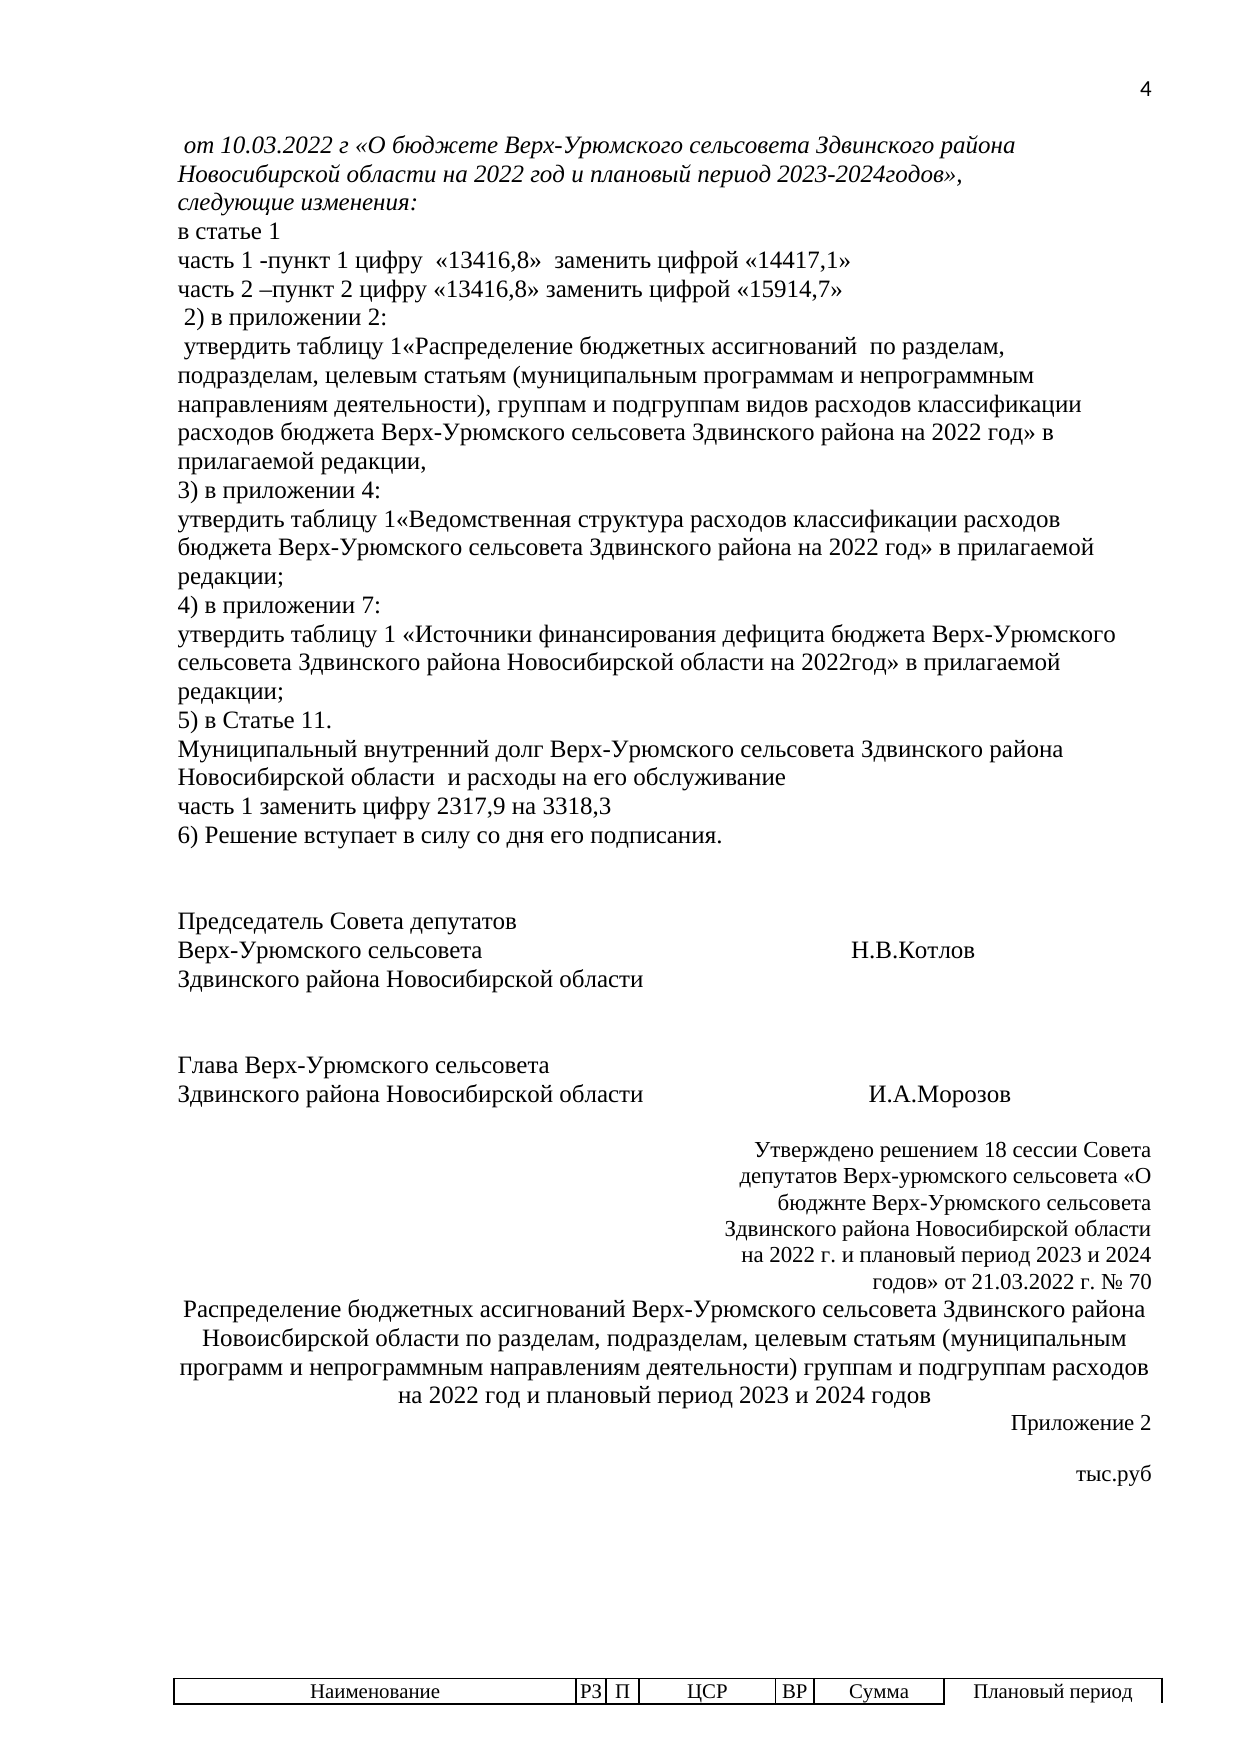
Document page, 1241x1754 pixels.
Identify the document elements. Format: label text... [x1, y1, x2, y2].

table_header Наименование [175, 1679, 575, 1703]
table_header РЗ [577, 1679, 605, 1703]
title тыс.руб [177, 1460, 1152, 1487]
text часть 2 –пункт 2 цифру «13416,8» заменить цифрой «15914,7» [177, 274, 1152, 302]
title Приложение 2 [177, 1409, 1152, 1436]
text следующие изменения: [177, 187, 1152, 216]
table_header ЦСР [640, 1679, 775, 1703]
text 6) Решение вступает в силу со дня его подписания. [177, 820, 1152, 849]
text Здвинского района Новосибирской области И.А.Морозов [177, 1079, 1152, 1107]
table_header ПР [607, 1679, 638, 1703]
text Муниципальный внутренний долг Верх-Урюмского сельсовета Здвинского района Новосибирской области и расходы на его обслуживание [177, 734, 1152, 791]
text Новосибирской области на 2022 год и плановый период 2023-2024годов», [177, 159, 1152, 187]
text в статье 1 [177, 216, 1152, 245]
text часть 1 -пункт 1 цифру «13416,8» заменить цифрой «14417,1» [177, 245, 1152, 274]
text часть 1 заменить цифру 2317,9 на 3318,3 [177, 791, 1152, 820]
table_header Сумма [815, 1679, 943, 1703]
text Председатель Совета депутатов [177, 906, 1152, 935]
text 4) в приложении 7: [177, 590, 1152, 619]
text от 10.03.2022 г «О бюджете Верх-Урюмского сельсовета Здвинского района [177, 130, 1152, 159]
text утвердить таблицу 1 «Источники финансирования дефицита бюджета Верх-Урюмского сельсовета Здвинского района Новосибирской области на 2022год» в прилагаемой редакции; [177, 619, 1152, 705]
text депутатов Верх-урюмского сельсовета «О [177, 1162, 1152, 1189]
text Утверждено решением 18 сессии Совета [177, 1136, 1152, 1162]
text утвердить таблицу 1«Распределение бюджетных ассигнований по разделам, подразделам, целевым статьям (муниципальным программам и непрограммным направлениям деятельности), группам и подгруппам видов расходов классификации расходов бюджета Верх-Урюмского сельсовета Здвинского района на 2022 год» в прилагаемой редакции, [177, 331, 1152, 475]
text утвердить таблицу 1«Ведомственная структура расходов классификации расходов бюджета Верх-Урюмского сельсовета Здвинского района на 2022 год» в прилагаемой редакции; [177, 504, 1152, 590]
text Верх-Урюмского сельсовета Н.В.Котлов [177, 935, 1152, 964]
text Здвинского района Новосибирской области [177, 1215, 1152, 1242]
text бюджнте Верх-Урюмского сельсовета [177, 1189, 1152, 1215]
text 3) в приложении 4: [177, 475, 1152, 504]
table_header Плановый период [945, 1679, 1161, 1703]
text Глава Верх-Урюмского сельсовета [177, 1050, 1152, 1079]
text Здвинского района Новосибирской области [177, 964, 1152, 992]
text на 2022 г. и плановый период 2023 и 2024 [177, 1242, 1152, 1268]
text 2) в приложении 2: [177, 302, 1152, 331]
text 5) в Статье 11. [177, 705, 1152, 734]
text годов» от 21.03.2022 г. № 70 [177, 1268, 1152, 1294]
text Распределение бюджетных ассигнований Верх-Урюмского сельсовета Здвинского района Новоисбирской области по разделам, подразделам, целевым статьям (муниципальным программ и непрограммным направлениям деятельности) группам и подгруппам расходов на 2022 год и плановый период 2023 и 2024 годов [177, 1294, 1152, 1409]
table_header ВР [776, 1679, 813, 1703]
